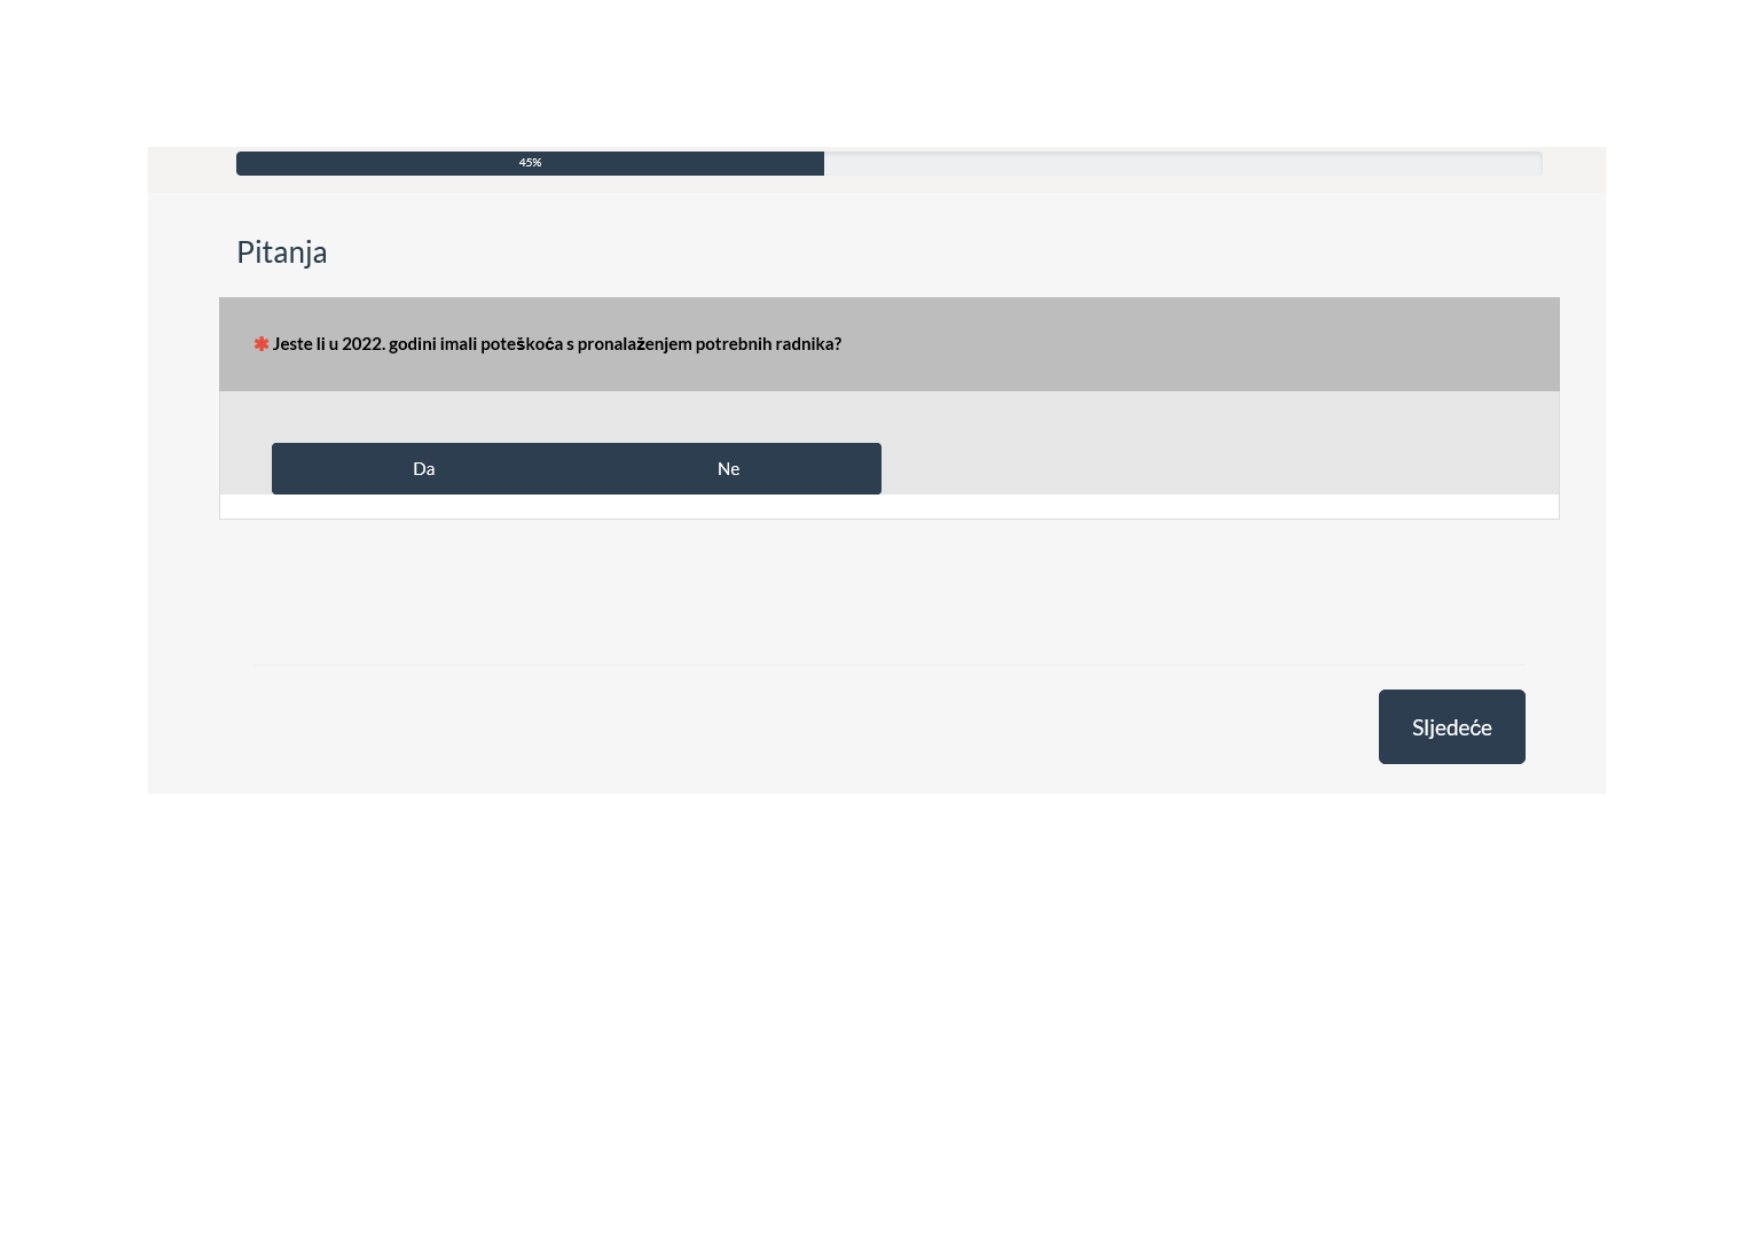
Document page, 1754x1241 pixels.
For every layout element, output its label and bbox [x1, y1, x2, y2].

picture [147, 147, 1607, 794]
